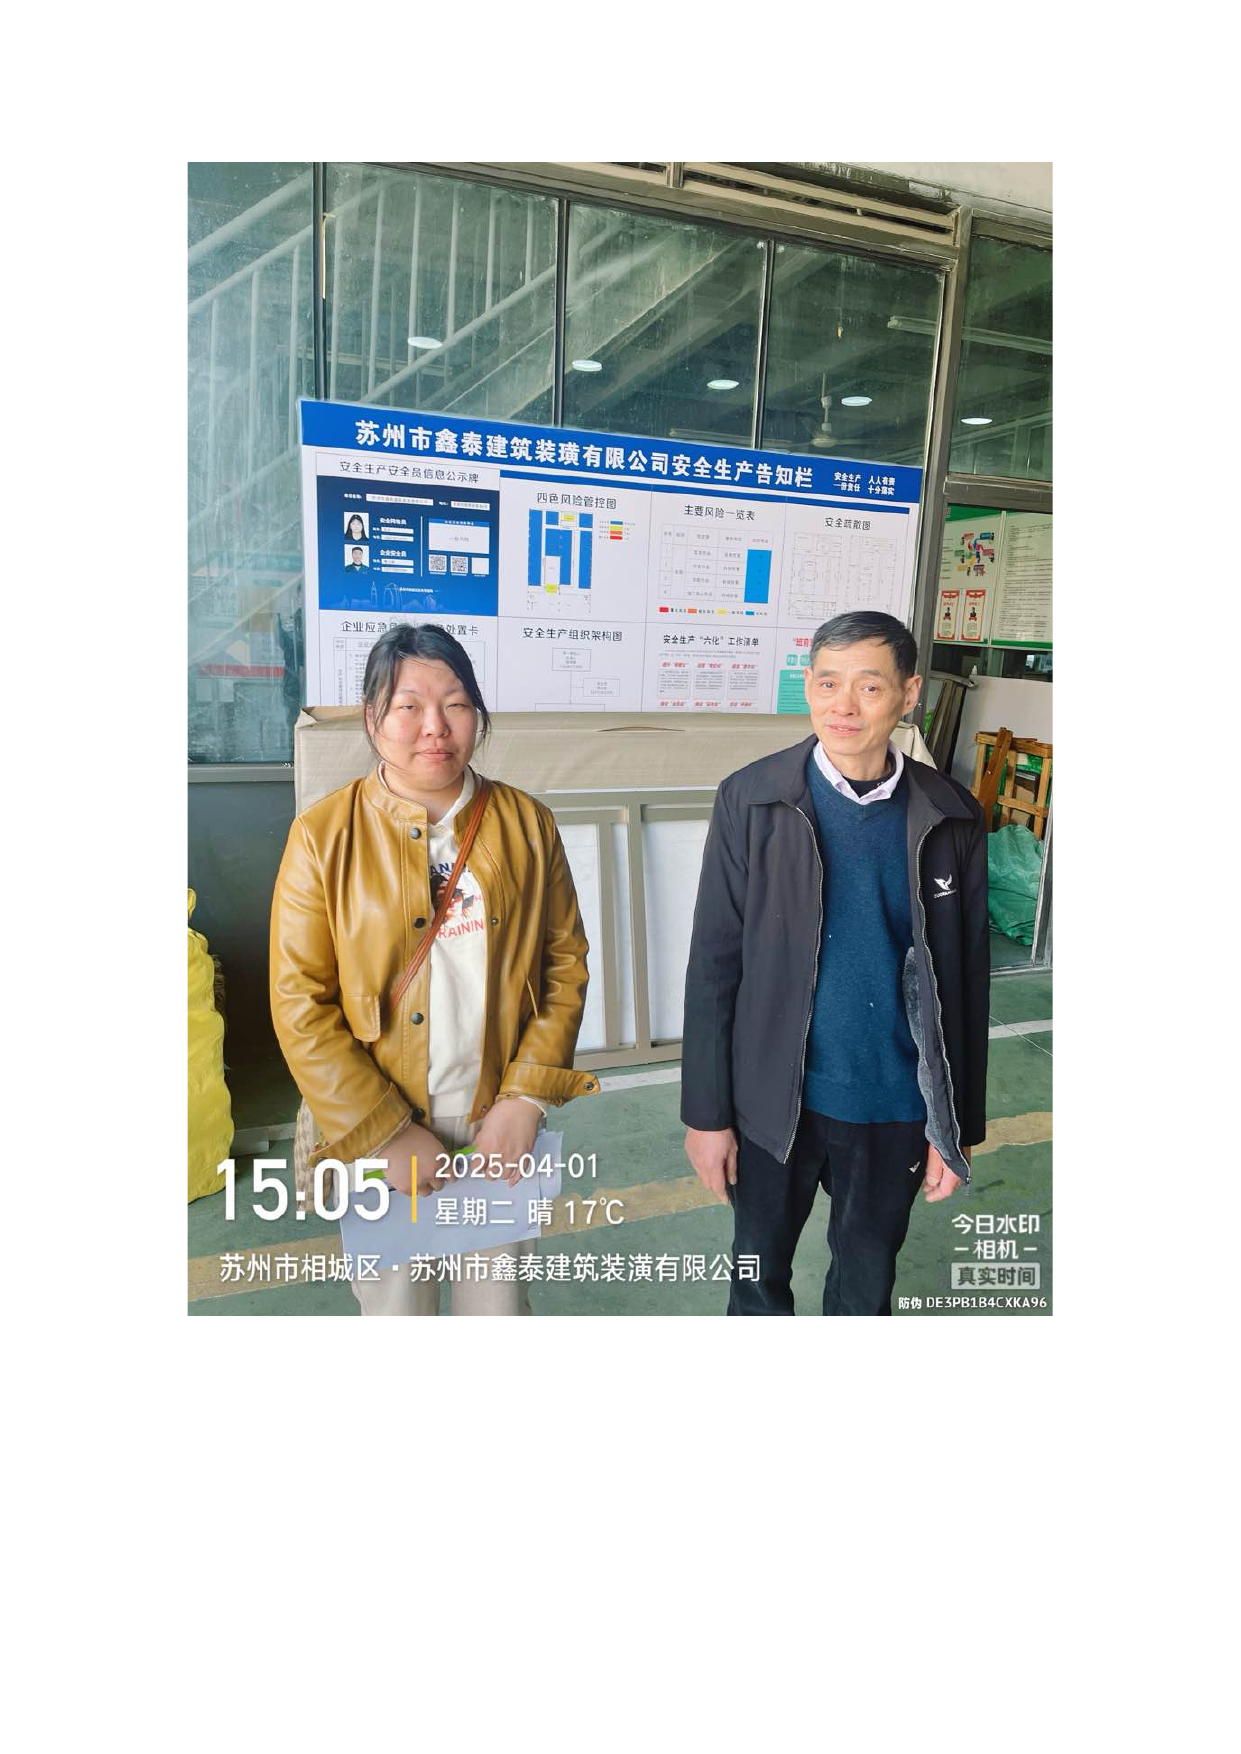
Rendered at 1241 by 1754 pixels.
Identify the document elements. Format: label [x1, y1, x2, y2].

picture [187, 162, 1053, 1316]
